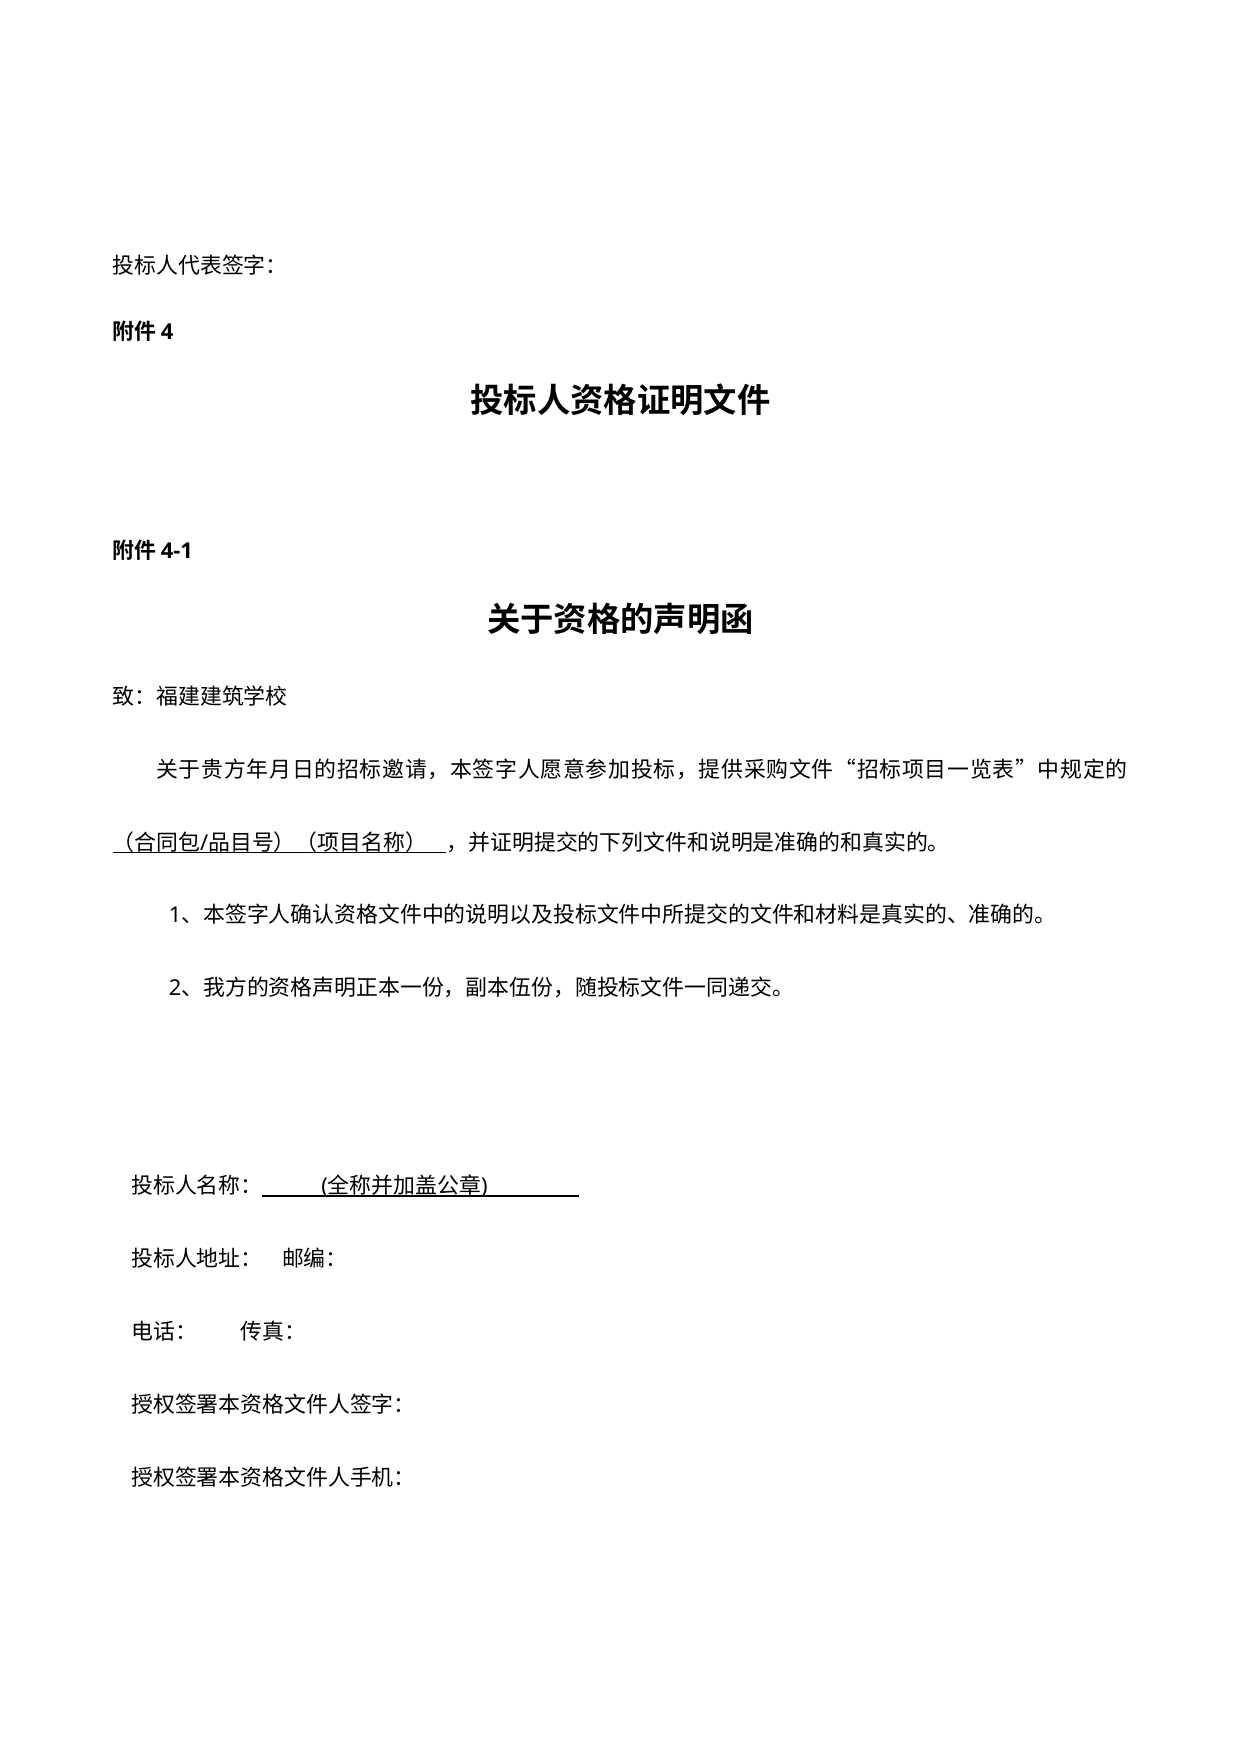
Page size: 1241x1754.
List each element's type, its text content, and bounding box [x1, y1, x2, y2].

text 1、本签字人确认资格文件中的说明以及投标文件中所提交的文件和材料是真实的、准确的。 [112, 864, 1128, 937]
text 关于资格的声明函 [112, 573, 1128, 646]
text 电话： 传真： [112, 1281, 1128, 1354]
text 授权签署本资格文件人签字： [112, 1354, 1128, 1427]
text 附件4-1 [112, 500, 1128, 573]
text 关于贵方年月日的招标邀请，本签字人愿意参加投标，提供采购文件“招标项目一览表”中规定的 （合同包/品目号）（项目名称） ，并证明提交的下列文件和说明是准确的和真实的。 [112, 719, 1128, 864]
text 致：福建建筑学校 [112, 646, 1128, 719]
text 授权签署本资格文件人手机： [112, 1427, 1128, 1500]
text 投标人资格证明文件 [112, 354, 1128, 427]
text 2、我方的资格声明正本一份，副本伍份，随投标文件一同递交。 [112, 937, 1128, 1010]
text 附件4 [112, 281, 1128, 354]
text 投标人名称： (全称并加盖公章) [112, 1135, 1128, 1208]
text 投标人地址： 邮编： [112, 1208, 1128, 1281]
text 投标人代表签字： [112, 242, 1128, 281]
